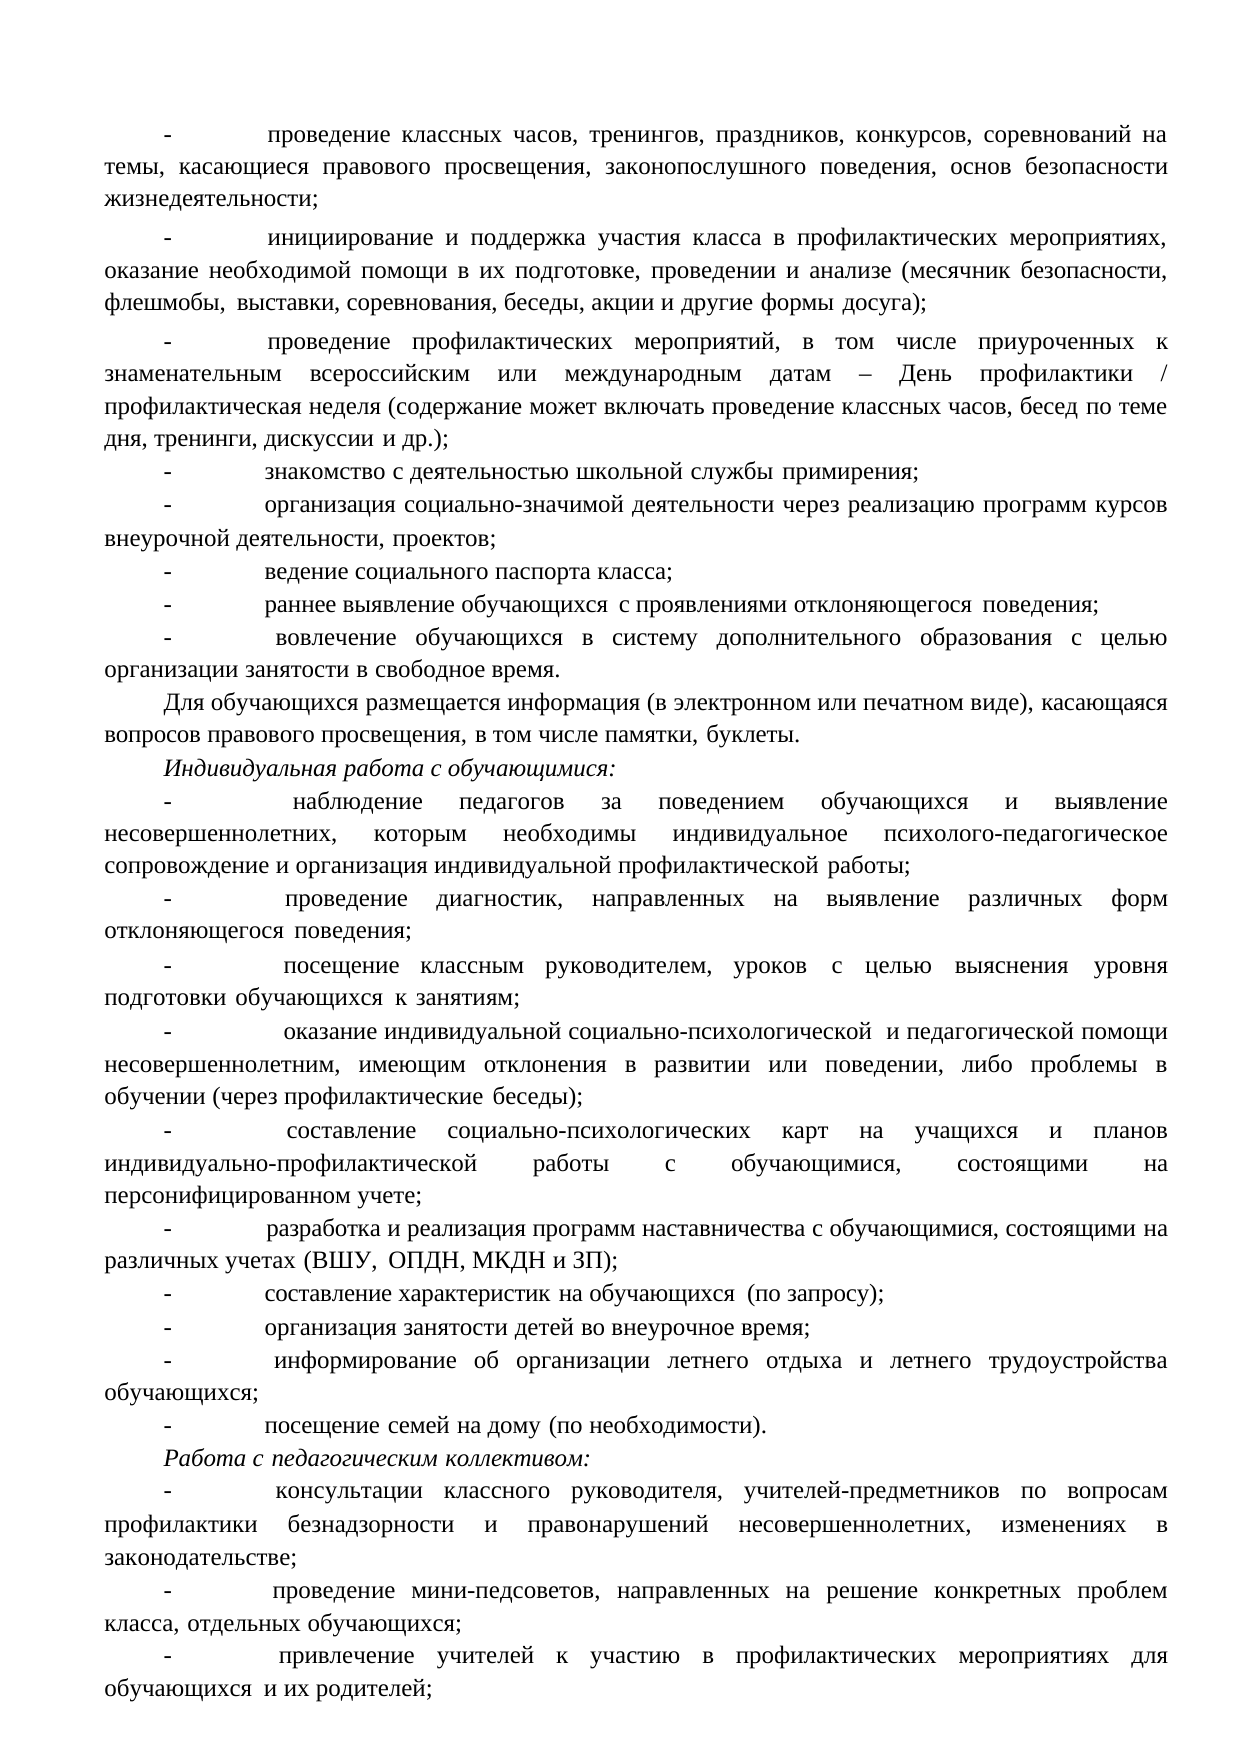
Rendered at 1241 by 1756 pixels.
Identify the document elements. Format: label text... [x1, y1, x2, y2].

list проведение диагностик, направленных на выявление различных форм отклоняющегося поведения; [104, 883, 1168, 944]
list привлечение учителей к участию в профилактических мероприятиях для обучающихся и их родителей; [104, 1640, 1168, 1702]
list наблюдение педагогов за поведением обучающихся и выявление несовершеннолетних, которым необходимы индивидуальное психолого-педагогическое сопровождение и организация индивидуальной профилактической работы; [104, 786, 1168, 879]
list вовлечение обучающихся в систему дополнительного образования с целью организации занятости в свободное время. [104, 622, 1168, 683]
list знакомство с деятельностью школьной службы примирения; [104, 456, 1168, 485]
list ведение социального паспорта класса; [104, 558, 1168, 585]
list информирование об организации летнего отдыха и летнего трудоустройства обучающихся; [104, 1345, 1168, 1406]
list проведение классных часов, тренингов, праздников, конкурсов, соревнований на темы, касающиеся правового просвещения, законопослушного поведения, основ безопасности жизнедеятельности; [104, 119, 1168, 212]
list проведение профилактических мероприятий, в том числе приуроченных к знаменательным всероссийским или международным датам – День профилактики / профилактическая неделя (содержание может включать проведение классных часов, бесед по теме дня, тренинги, дискуссии и др.); [104, 326, 1168, 452]
list инициирование и поддержка участия класса в профилактических мероприятиях, оказание необходимой помощи в их подготовке, проведении и анализе (месячник безопасности, флешмобы, выставки, соревнования, беседы, акции и другие формы досуга); [104, 222, 1168, 316]
list посещение классным руководителем, уроков с целью выяснения уровня подготовки обучающихся к занятиям; [104, 950, 1168, 1011]
list раннее выявление обучающихся с проявлениями отклоняющегося поведения; [104, 589, 1168, 617]
list оказание индивидуальной социально-психологической и педагогической помощи несовершеннолетним, имеющим отклонения в развитии или поведении, либо проблемы в обучении (через профилактические беседы); [104, 1016, 1168, 1110]
list разработка и реализация программ наставничества с обучающимися, состоящими на различных учетах (ВШУ, ОПДН, МКДН и ЗП); [104, 1213, 1168, 1274]
list составление социально-психологических карт на учащихся и планов индивидуально-профилактической работы с обучающимися, состоящими на персонифицированном учете; [104, 1115, 1168, 1209]
text Индивидуальная работа с обучающимися: [104, 753, 1168, 782]
list посещение семей на дому (по необходимости). [104, 1410, 1168, 1439]
text Для обучающихся размещается информация (в электронном или печатном виде), касающаяся вопросов правового просвещения, в том числе памятки, буклеты. [104, 687, 1168, 748]
list проведение мини-педсоветов, направленных на решение конкретных проблем класса, отдельных обучающихся; [104, 1576, 1168, 1637]
text Работа с педагогическим коллективом: [104, 1443, 1168, 1471]
list организация занятости детей во внеурочное время; [104, 1312, 1168, 1341]
list консультации классного руководителя, учителей-предметников по вопросам профилактики безнадзорности и правонарушений несовершеннолетних, изменениях в законодательстве; [104, 1476, 1168, 1571]
list организация социально-значимой деятельности через реализацию программ курсов внеурочной деятельности, проектов; [104, 489, 1168, 552]
list составление характеристик на обучающихся (по запросу); [104, 1278, 1168, 1306]
